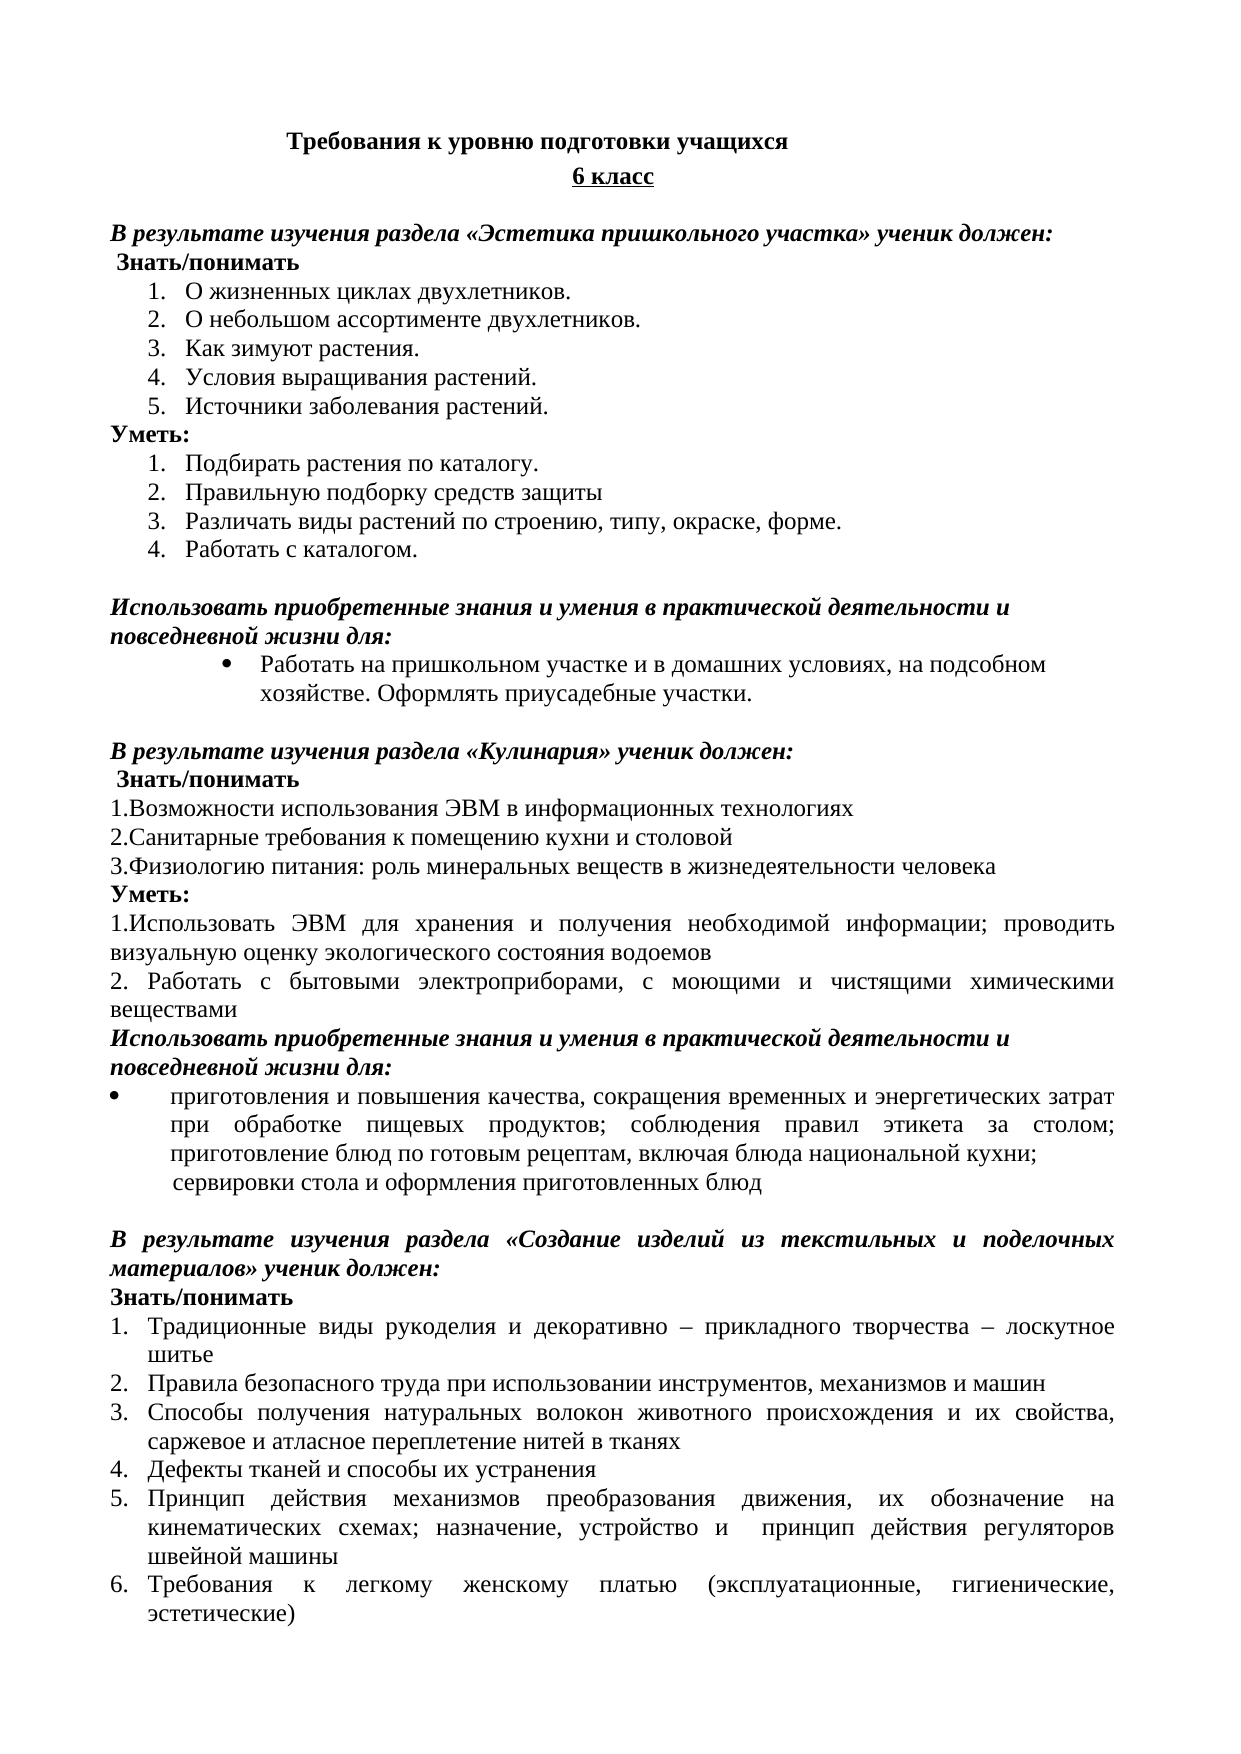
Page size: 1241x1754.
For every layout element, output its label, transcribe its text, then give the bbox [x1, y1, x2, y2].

subtitle Требования к уровню подготовки учащихся [110, 126, 1116, 154]
list Работать на пришкольном участке и в домашних условиях, на подсобном хозяйстве. Оформлять приусадебные участки. [222, 649, 1116, 707]
text 2.Санитарные требования к помещению кухни и столовой [110, 822, 1116, 851]
list Требования к легкому женскому платью (эксплуатационные, гигиенические, эстетические) [110, 1569, 1116, 1627]
text 6 класс [110, 161, 1116, 189]
list Традиционные виды рукоделия и декоративно – прикладного творчества – лоскутное шитье [110, 1311, 1116, 1368]
text 1.Возможности использования ЭВМ в информационных технологиях [110, 793, 1116, 822]
text Уметь: [110, 879, 1116, 908]
text В результате изучения раздела «Создание изделий из текстильных и поделочных материалов» ученик должен: [110, 1224, 1116, 1282]
list Различать виды растений по строению, типу, окраске, форме. [147, 506, 1116, 534]
list приготовления и повышения качества, сокращения временных и энергетических затрат при обработке пищевых продуктов; соблюдения правил этикета за столом; приготовление блюд по готовым рецептам, включая блюда национальной кухни; [110, 1081, 1116, 1167]
list Правильную подборку средств защиты [147, 477, 1116, 506]
text 3.Физиологию питания: роль минеральных веществ в жизнедеятельности человека [110, 851, 1116, 879]
text сервировки стола и оформления приготовленных блюд [166, 1167, 1116, 1196]
list Условия выращивания растений. [147, 362, 1116, 391]
list Работать с каталогом. [147, 534, 1116, 563]
list Подбирать растения по каталогу. [147, 448, 1116, 477]
list О небольшом ассортименте двухлетников. [147, 304, 1116, 333]
text В результате изучения раздела «Эстетика пришкольного участка» ученик должен: [110, 218, 1116, 247]
list Способы получения натуральных волокон животного происхождения и их свойства, саржевое и атласное переплетение нитей в тканях [110, 1397, 1116, 1454]
list Дефекты тканей и способы их устранения [110, 1454, 1116, 1483]
text Уметь: [110, 419, 1116, 448]
text Использовать приобретенные знания и умения в практической деятельности и повседневной жизни для: [110, 592, 1116, 649]
text 1.Использовать ЭВМ для хранения и получения необходимой информации; проводить визуальную оценку экологического состояния водоемов [110, 908, 1116, 966]
list Источники заболевания растений. [147, 391, 1116, 419]
text Знать/понимать [110, 1282, 1116, 1311]
text Использовать приобретенные знания и умения в практической деятельности и повседневной жизни для: [110, 1023, 1116, 1081]
text В результате изучения раздела «Кулинария» ученик должен: [110, 736, 1116, 764]
list Правила безопасного труда при использовании инструментов, механизмов и машин [110, 1368, 1116, 1397]
text Знать/понимать [110, 764, 1116, 793]
text 2. Работать с бытовыми электроприборами, с моющими и чистящими химическими веществами [110, 966, 1116, 1023]
list Как зимуют растения. [147, 333, 1116, 362]
text Знать/понимать [110, 247, 1116, 276]
list Принцип действия механизмов преобразования движения, их обозначение на кинематических схемах; назначение, устройство и принцип действия регуляторов швейной машины [110, 1483, 1116, 1569]
list О жизненных циклах двухлетников. [147, 276, 1116, 304]
